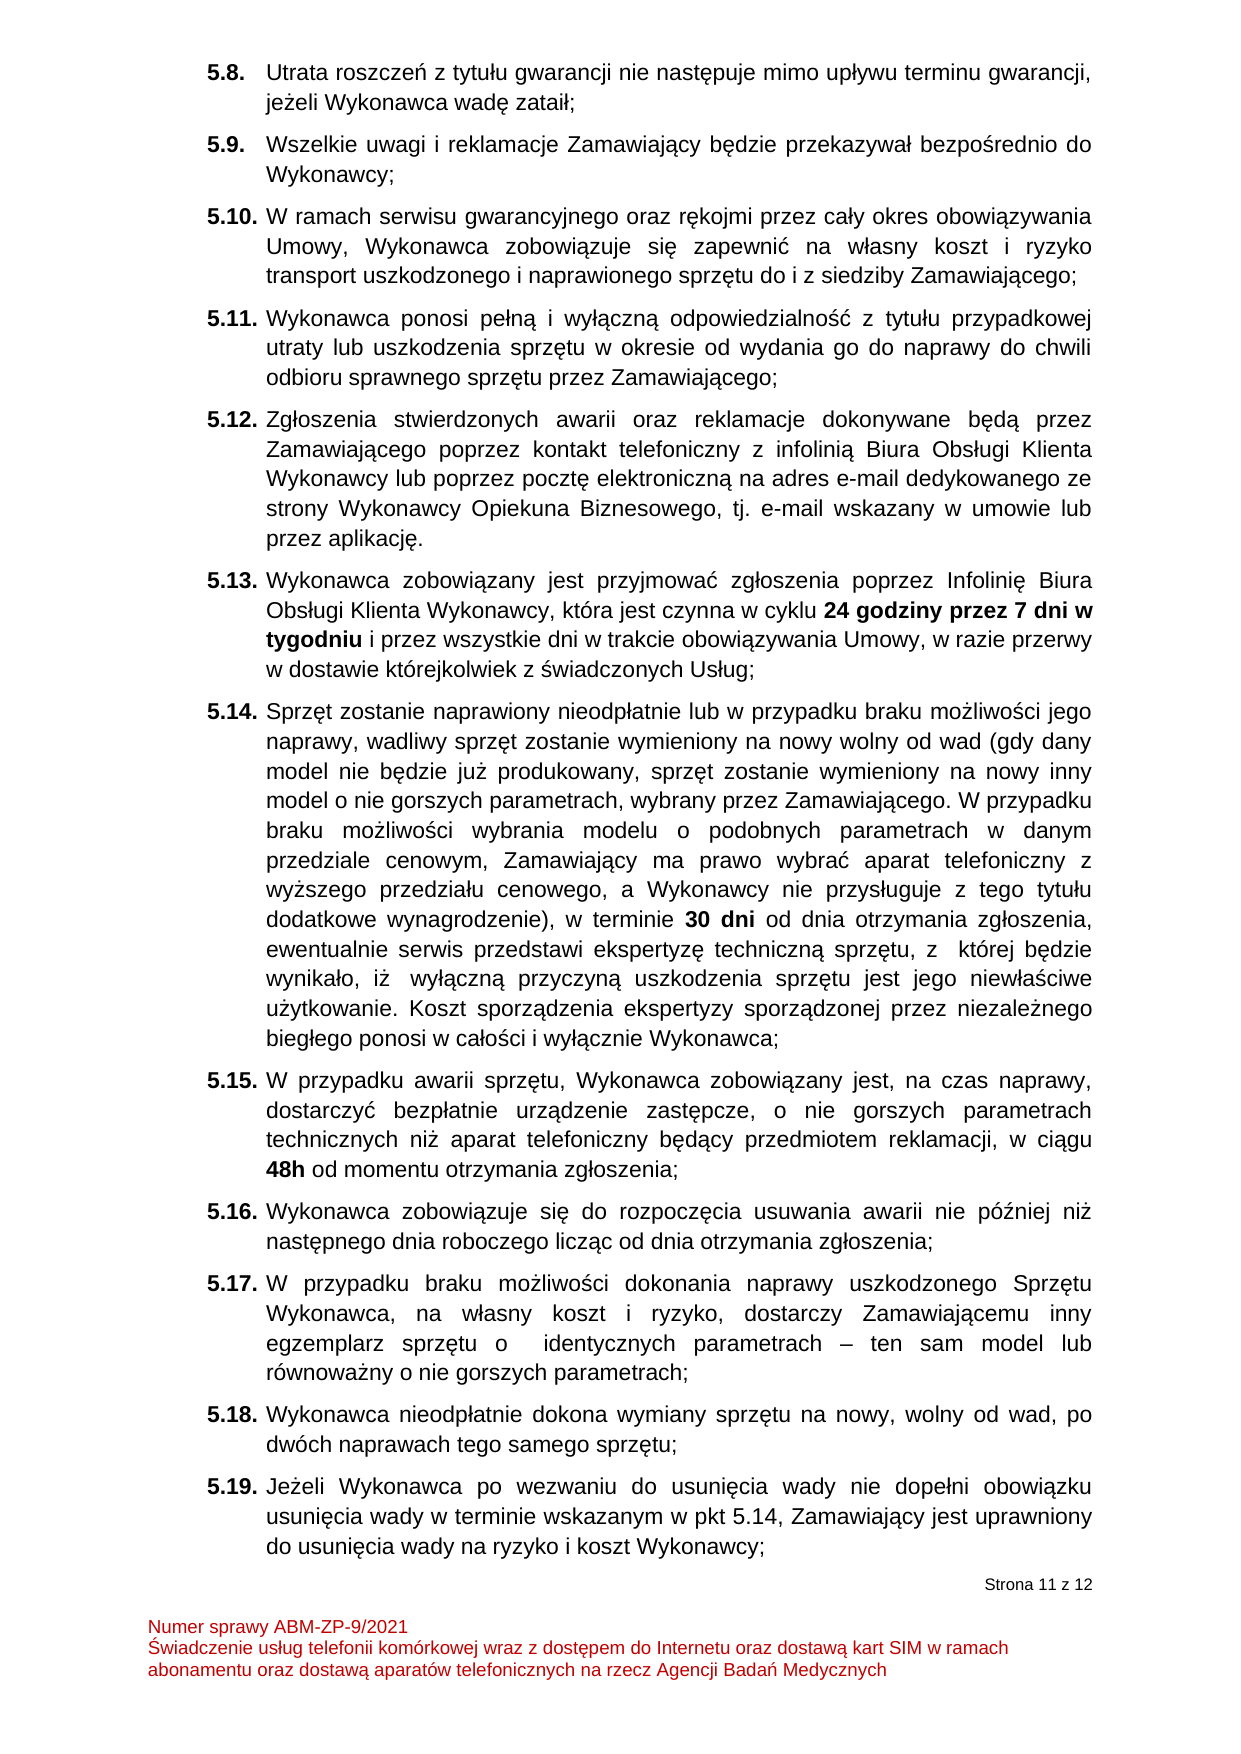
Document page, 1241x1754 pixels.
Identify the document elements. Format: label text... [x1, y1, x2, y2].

list Sprzęt zostanie naprawiony nieodpłatnie lub w przypadku braku możliwości jego naprawy, wadliwy sprzęt zostanie wymieniony na nowy wolny od wad (gdy dany model nie będzie już produkowany, sprzęt zostanie wymieniony na nowy inny model o nie gorszych parametrach, wybrany przez Zamawiającego. W przypadku braku możliwości wybrania modelu o podobnych parametrach w danym przedziale cenowym, Zamawiający ma prawo wybrać aparat telefoniczny z wyższego przedziału cenowego, a Wykonawcy nie przysługuje z tego tytułu dodatkowe wynagrodzenie), w terminie 30 dni od dnia otrzymania zgłoszenia, ewentualnie serwis przedstawi ekspertyzę techniczną sprzętu, z której będzie wynikało, iż wyłączną przyczyną uszkodzenia sprzętu jest jego niewłaściwe użytkowanie. Koszt sporządzenia ekspertyzy sporządzonej przez niezależnego biegłego ponosi w całości i wyłącznie Wykonawca; [207, 698, 1093, 1051]
list Utrata roszczeń z tytułu gwarancji nie następuje mimo upływu terminu gwarancji, jeżeli Wykonawca wadę zataił; [207, 59, 1093, 115]
list Wykonawca ponosi pełną i wyłączną odpowiedzialność z tytułu przypadkowej utraty lub uszkodzenia sprzętu w okresie od wydania go do naprawy do chwili odbioru sprawnego sprzętu przez Zamawiającego; [207, 304, 1093, 390]
list W przypadku awarii sprzętu, Wykonawca zobowiązany jest, na czas naprawy, dostarczyć bezpłatnie urządzenie zastępcze, o nie gorszych parametrach technicznych niż aparat telefoniczny będący przedmiotem reklamacji, w ciągu 48h od momentu otrzymania zgłoszenia; [207, 1067, 1093, 1182]
list Jeżeli Wykonawca po wezwaniu do usunięcia wady nie dopełni obowiązku usunięcia wady w terminie wskazanym w pkt 5.14, Zamawiający jest uprawniony do usunięcia wady na ryzyko i koszt Wykonawcy; [207, 1473, 1093, 1559]
list Wykonawca nieodpłatnie dokona wymiany sprzętu na nowy, wolny od wad, po dwóch naprawach tego samego sprzętu; [207, 1401, 1093, 1457]
list Zgłoszenia stwierdzonych awarii oraz reklamacje dokonywane będą przez Zamawiającego poprzez kontakt telefoniczny z infolinią Biura Obsługi Klienta Wykonawcy lub poprzez pocztę elektroniczną na adres e-mail dedykowanego ze strony Wykonawcy Opiekuna Biznesowego, tj. e-mail wskazany w umowie lub przez aplikację. [207, 406, 1093, 551]
list Wykonawca zobowiązany jest przyjmować zgłoszenia poprzez Infolinię Biura Obsługi Klienta Wykonawcy, która jest czynna w cyklu 24 godziny przez 7 dni w tygodniu i przez wszystkie dni w trakcie obowiązywania Umowy, w razie przerwy w dostawie którejkolwiek z świadczonych Usług; [207, 567, 1093, 682]
list Wszelkie uwagi i reklamacje Zamawiający będzie przekazywał bezpośrednio do Wykonawcy; [207, 131, 1093, 187]
list Wykonawca zobowiązuje się do rozpoczęcia usuwania awarii nie później niż następnego dnia roboczego licząc od dnia otrzymania zgłoszenia; [207, 1198, 1093, 1254]
list W ramach serwisu gwarancyjnego oraz rękojmi przez cały okres obowiązywania Umowy, Wykonawca zobowiązuje się zapewnić na własny koszt i ryzyko transport uszkodzonego i naprawionego sprzętu do i z siedziby Zamawiającego; [207, 203, 1093, 289]
list W przypadku braku możliwości dokonania naprawy uszkodzonego Sprzętu Wykonawca, na własny koszt i ryzyko, dostarczy Zamawiającemu inny egzemplarz sprzętu o identycznych parametrach – ten sam model lub równoważny o nie gorszych parametrach; [207, 1270, 1093, 1386]
